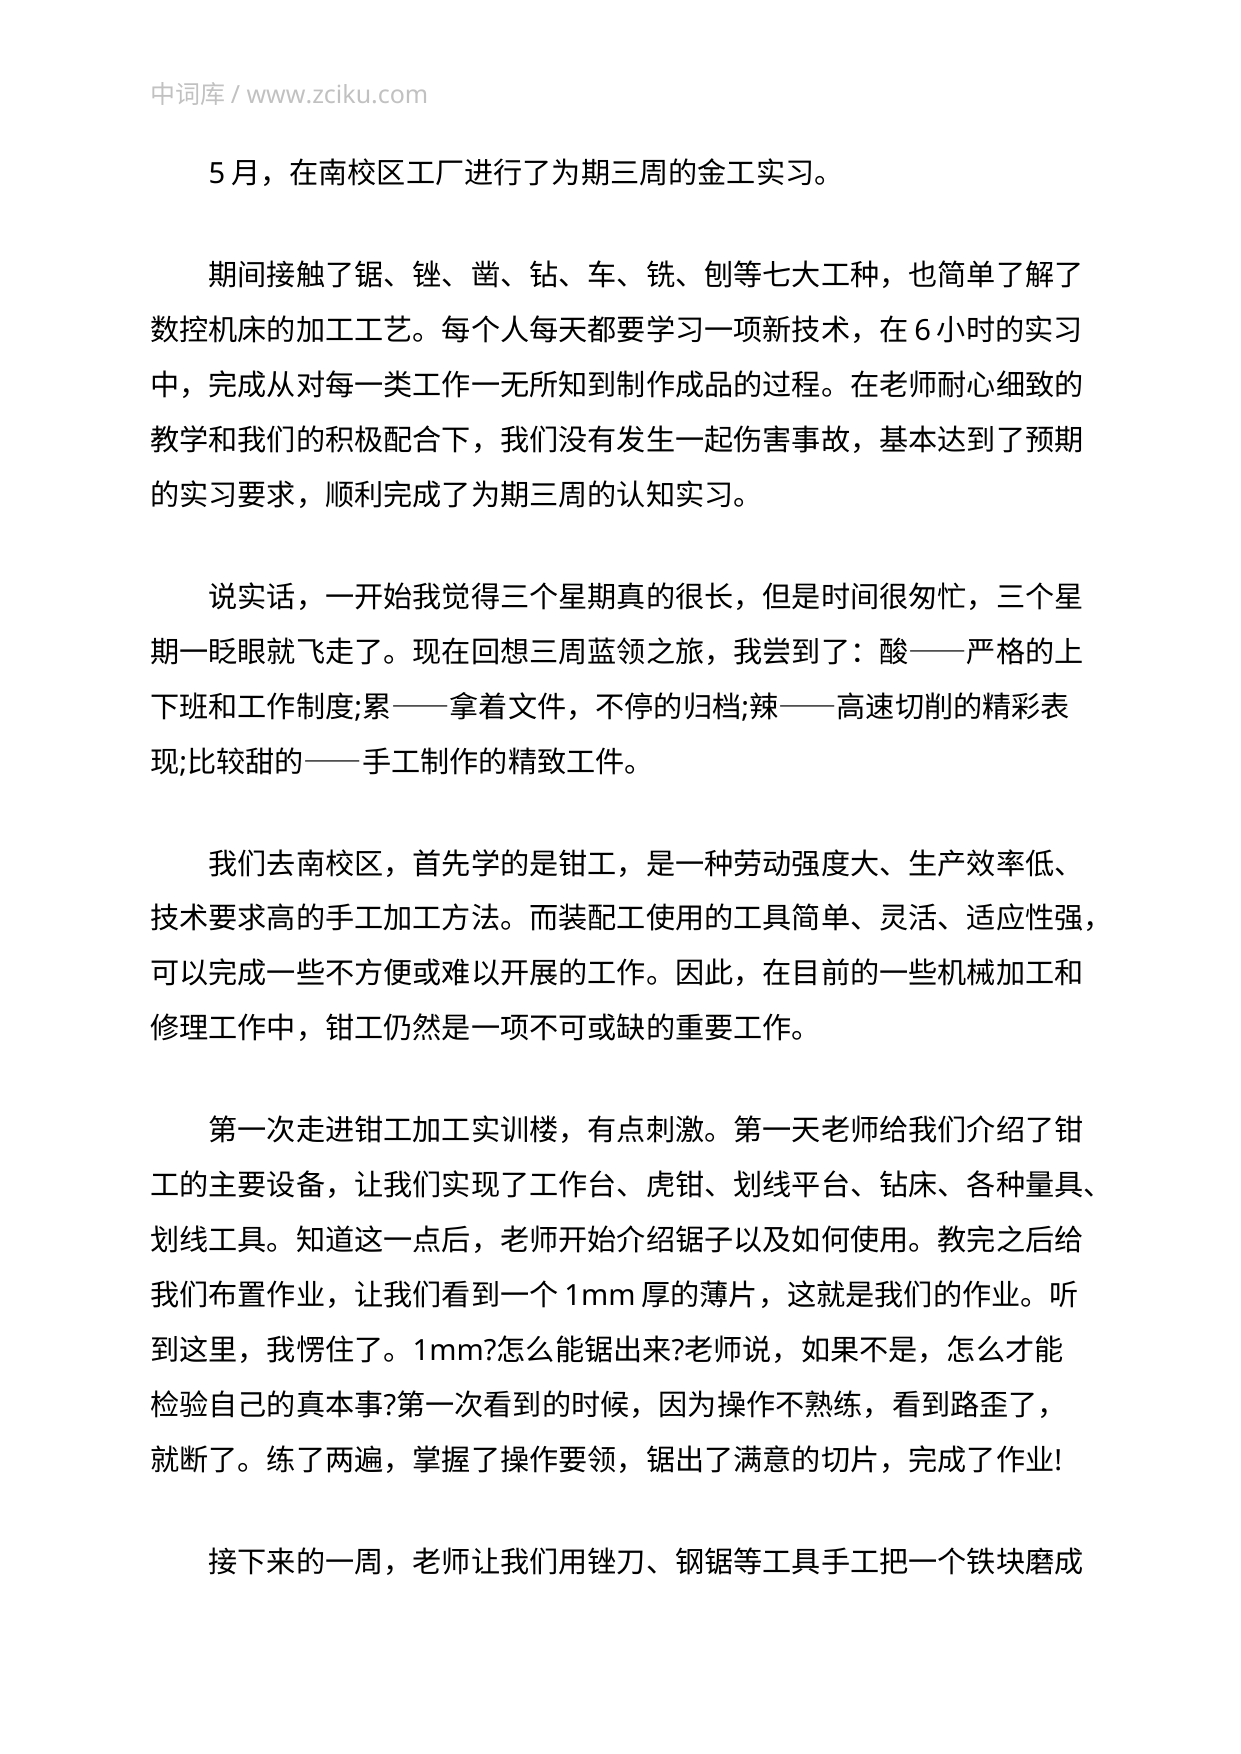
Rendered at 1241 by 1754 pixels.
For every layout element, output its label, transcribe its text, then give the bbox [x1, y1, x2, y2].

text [150, 1538, 1090, 1581]
text 第一次走进钳工加工实训楼，有点刺激。第一天老师给我们介绍了钳工的主要设备，让我们实现了工作台、虎钳、划线平台、钻床、各种量具、划线工具。知道这一点后，老师开始介绍锯子以及如何使用。教完之后给我们布置作业，让我们看到一个1mm厚的薄片，这就是我们的作业。听到这里，我愣住了。1mm?怎么能锯出来?老师说，如果不是，怎么才能检验自己的真本事?第一次看到的时候，因为操作不熟练，看到路歪了，就断了。练了两遍，掌握了操作要领，锯出了满意的切片，完成了作业! [150, 1107, 1090, 1479]
text 说实话，一开始我觉得三个星期真的很长，但是时间很匆忙，三个星期一眨眼就飞走了。现在回想三周蓝领之旅，我尝到了：酸——严格的上下班和工作制度;累——拿着文件，不停的归档;辣——高速切削的精彩表现;比较甜的——手工制作的精致工件。 [150, 573, 1090, 781]
text 5月，在南校区工厂进行了为期三周的金工实习。 [150, 150, 1090, 192]
text 期间接触了锯、锉、凿、钻、车、铣、刨等七大工种，也简单了解了数控机床的加工工艺。每个人每天都要学习一项新技术，在6小时的实习中，完成从对每一类工作一无所知到制作成品的过程。在老师耐心细致的教学和我们的积极配合下，我们没有发生一起伤害事故，基本达到了预期的实习要求，顺利完成了为期三周的认知实习。 [150, 252, 1090, 514]
text 我们去南校区，首先学的是钳工，是一种劳动强度大、生产效率低、技术要求高的手工加工方法。而装配工使用的工具简单、灵活、适应性强，可以完成一些不方便或难以开展的工作。因此，在目前的一些机械加工和修理工作中，钳工仍然是一项不可或缺的重要工作。 [150, 840, 1090, 1047]
